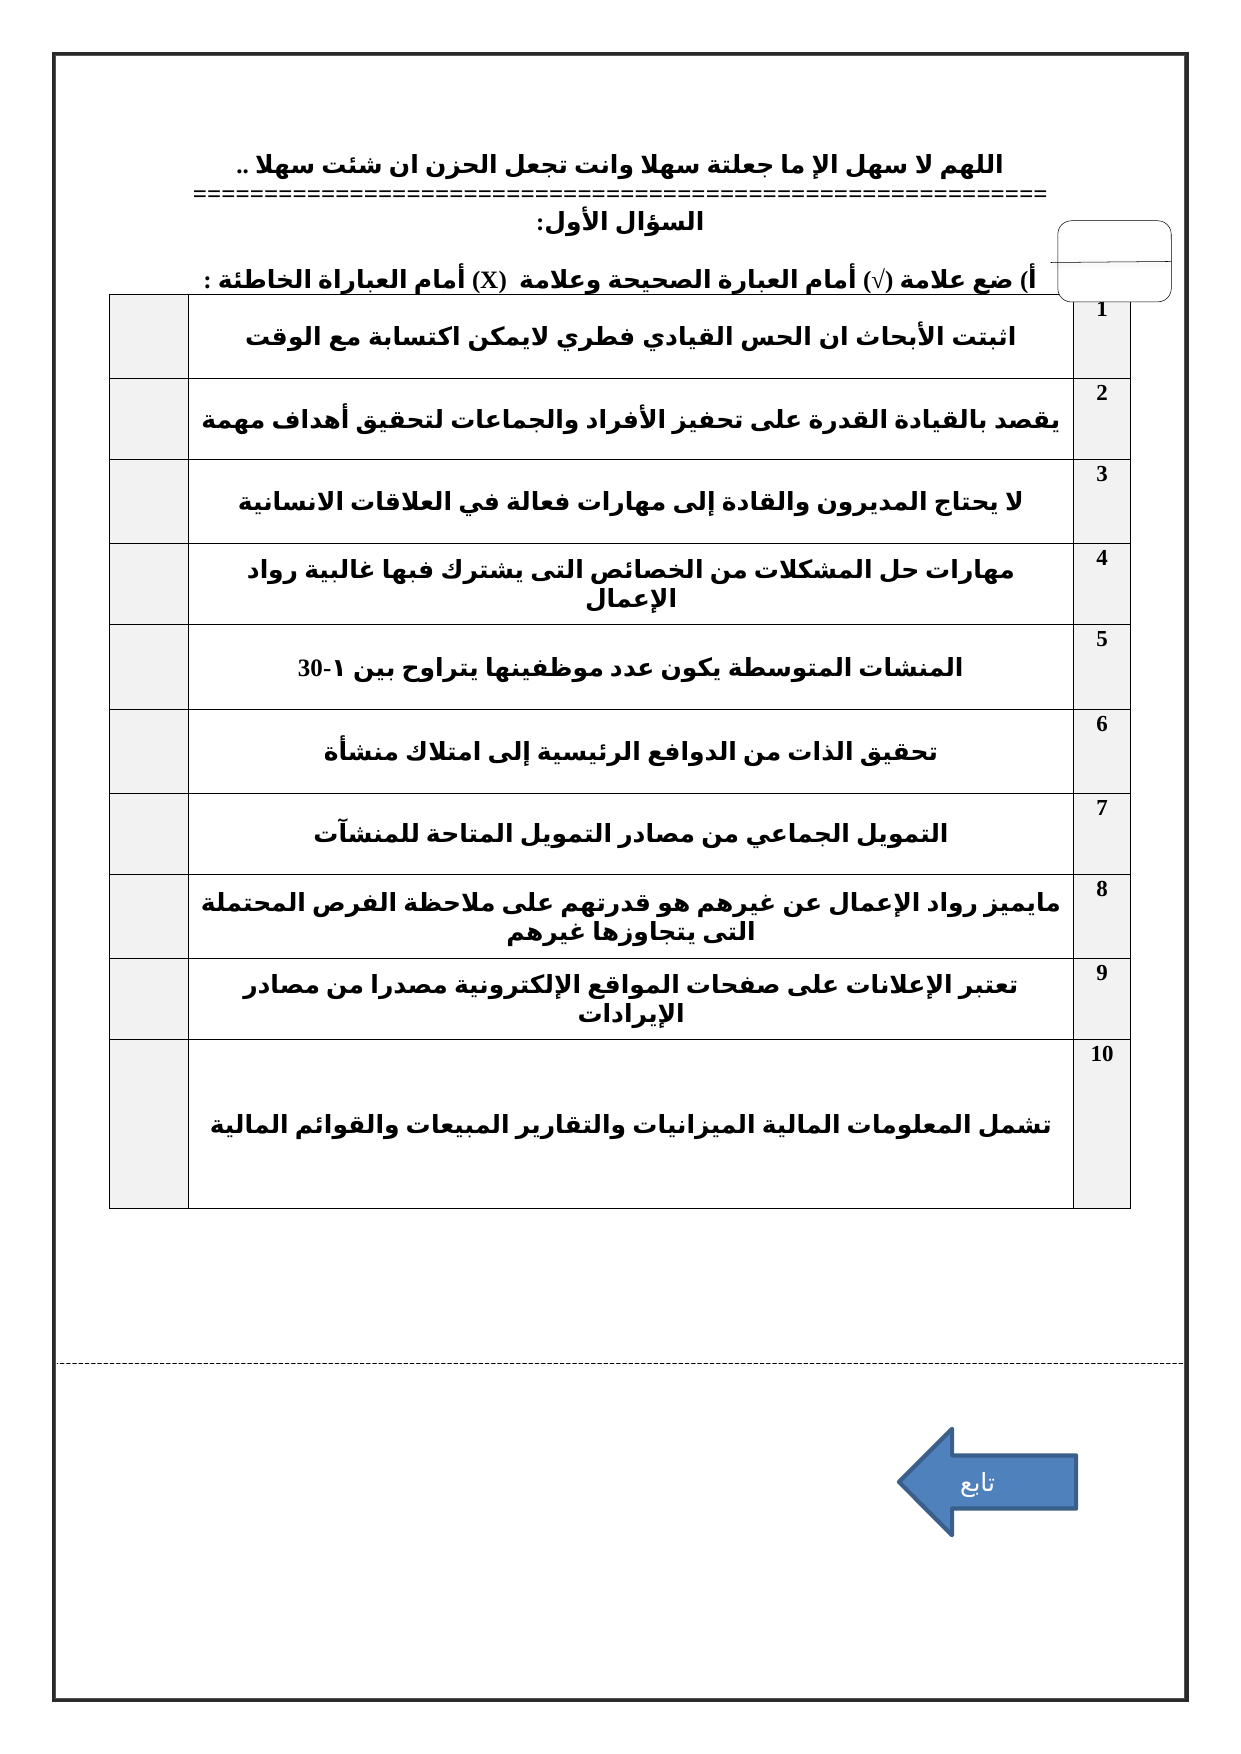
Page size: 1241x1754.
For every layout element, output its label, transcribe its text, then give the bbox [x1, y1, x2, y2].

table_cell لا يحتاج المديرون والقادة إلى مهارات فعالة في العلاقات الانسانية [189, 460, 1073, 543]
table_cell 5 [1074, 625, 1130, 709]
table_cell [110, 544, 188, 624]
table_cell [110, 460, 188, 543]
table_cell 9 [1074, 959, 1130, 1039]
table_cell [110, 710, 188, 793]
table_cell 3 [1074, 460, 1130, 543]
table_cell مهارات حل المشكلات من الخصائص التى يشترك فبها غالبية رواد الإعمال [189, 544, 1073, 624]
table_header [110, 295, 188, 378]
table_cell مايميز رواد الإعمال عن غيرهم هو قدرتهم على ملاحظة الفرص المحتملة التى يتجاوزها غيرهم [189, 875, 1073, 958]
table_cell [110, 1040, 188, 1208]
table_cell [110, 794, 188, 874]
text السؤال الأول: [187, 207, 1053, 236]
table_cell 10 [1074, 1040, 1130, 1208]
table_cell التمويل الجماعي من مصادر التمويل المتاحة للمنشآت [189, 794, 1073, 874]
table_cell 6 [1074, 710, 1130, 793]
table_cell تعتبر الإعلانات على صفحات المواقع الإلكترونية مصدرا من مصادر الإيرادات [189, 959, 1073, 1039]
table_cell يقصد بالقيادة القدرة على تحفيز الأفراد والجماعات لتحقيق أهداف مهمة [189, 379, 1073, 459]
table_cell المنشات المتوسطة يكون عدد موظفينها يتراوح بين ١-30 [189, 625, 1073, 709]
table_cell 8 [1074, 875, 1130, 958]
table_header 1 [1074, 303, 1130, 378]
table_cell تشمل المعلومات المالية الميزانيات والتقارير المبيعات والقوائم المالية [189, 1040, 1073, 1208]
table_cell 4 [1074, 544, 1130, 624]
table_cell 7 [1074, 794, 1130, 874]
table_cell [110, 379, 188, 459]
text أ) ضع علامة (√) أمام العبارة الصحيحة وعلامة (Х) أمام العباراة الخاطئة : [187, 265, 1053, 294]
text اللهم لا سهل الإ ما جعلتة سهلا وانت تجعل الحزن ان شئت سهلا .. [187, 150, 1053, 179]
table_cell 2 [1074, 379, 1130, 459]
table_cell [110, 959, 188, 1039]
table_cell [110, 875, 188, 958]
table_cell تحقيق الذات من الدوافع الرئيسية إلى امتلاك منشأة [189, 710, 1073, 793]
text ============================================================ [187, 179, 1053, 207]
table_header اثبتت الأبحاث ان الحس القيادي فطري لايمكن اكتسابة مع الوقت [189, 295, 1073, 378]
table_cell [110, 625, 188, 709]
